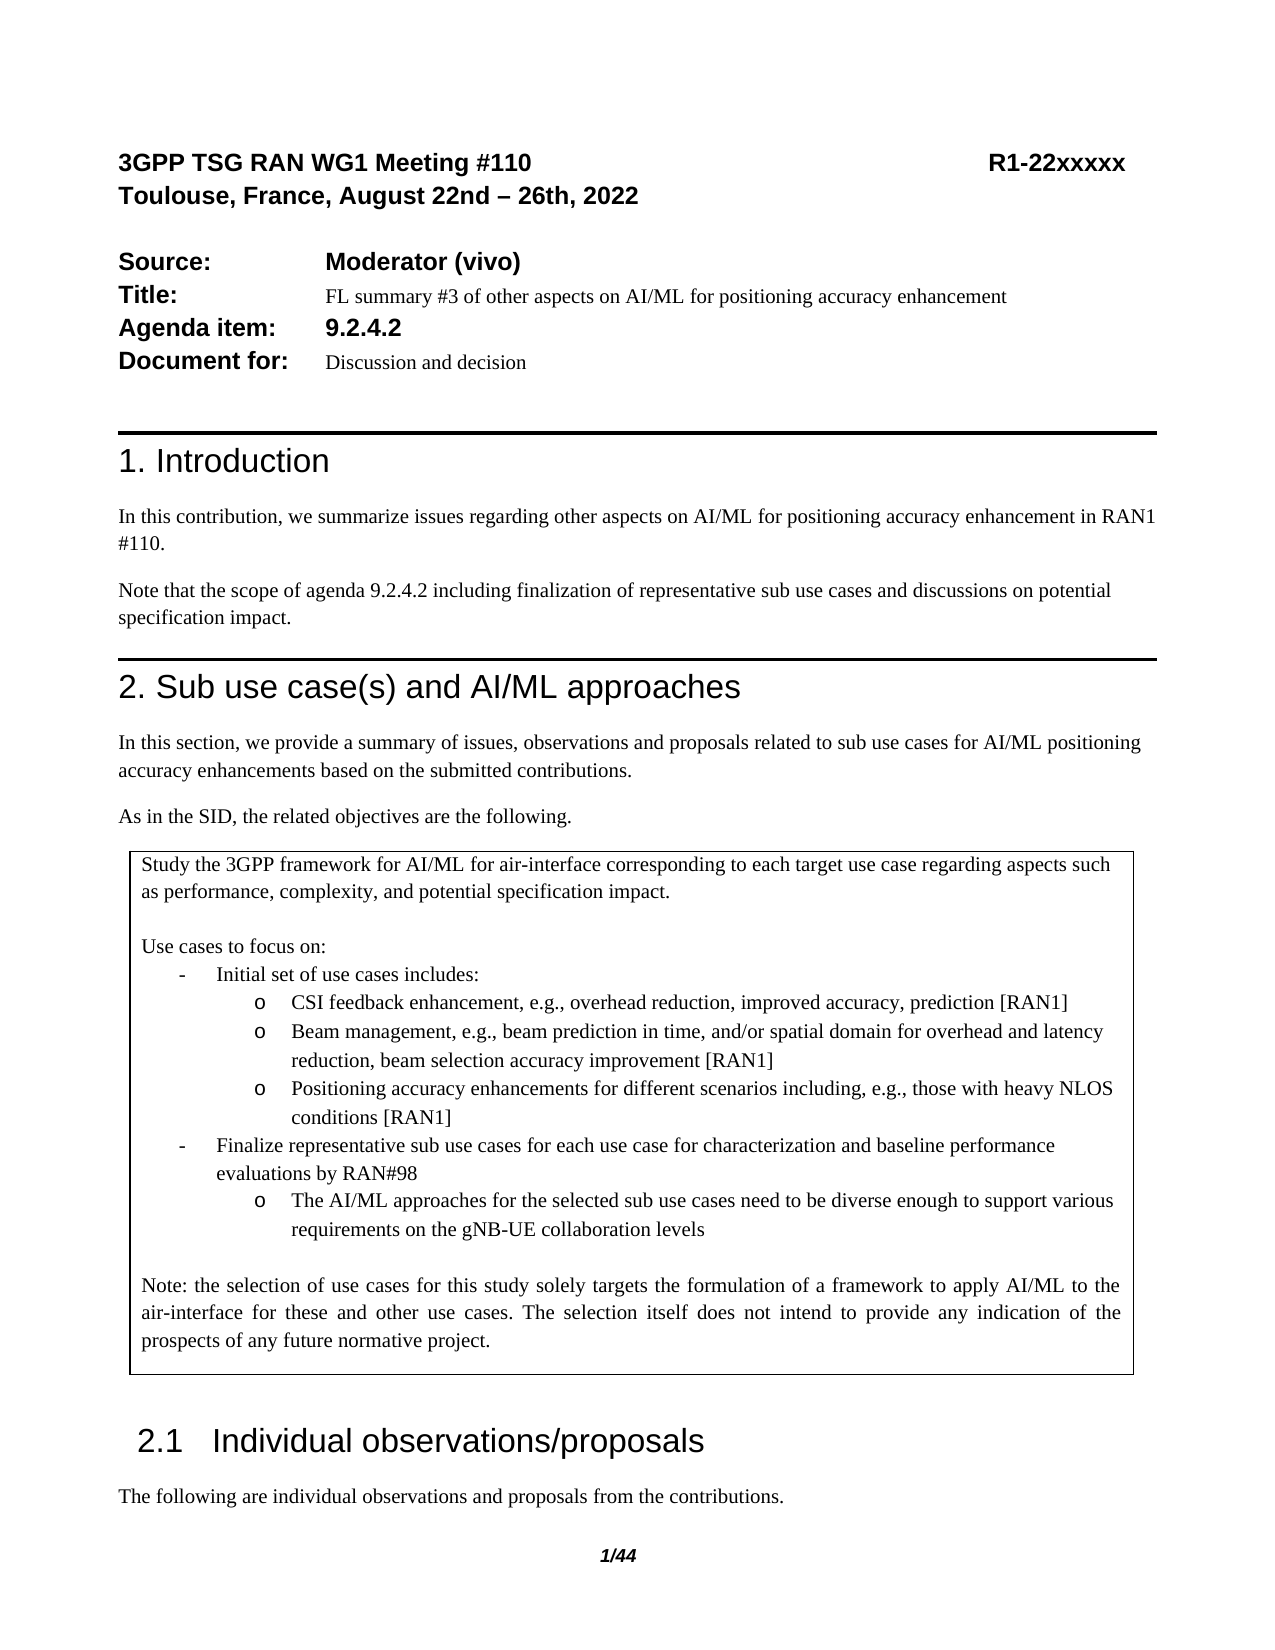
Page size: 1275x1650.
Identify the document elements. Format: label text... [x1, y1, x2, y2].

text Note that the scope of agenda 9.2.4.2 including finalization of representative sub use cases and discussions on potential specification impact. [118, 578, 1157, 629]
subtitle Individual observations/proposals [137, 1422, 1157, 1460]
text Document for: [118, 346, 1157, 374]
text Toulouse, France, August 22nd – 26th, 2022 [118, 181, 1157, 209]
text Title: [118, 280, 1157, 308]
table_header Study the 3GPP framework for AI/ML for air-interface corresponding to each target use case regarding aspects such as performance, complexity, and potential specification impact. Use cases to focus on: Initial set of use cases includes: CSI feedback enhancement, e.g., overhead reduction, improved accuracy, prediction [RAN1] Beam management, e.g., beam prediction in time, and/or spatial domain for overhead and latency reduction, beam selection accuracy improvement [RAN1] Positioning accuracy enhancements for different scenarios including, e.g., those with heavy NLOS conditions [RAN1] Finalize representative sub use cases for each use case for characterization and baseline performance evaluations by RAN#98 The AI/ML approaches for the selected sub use cases need to be diverse enough to support various requirements on the gNB-UE collaboration levels Note: the selection of use cases for this study solely targets the formulation of a framework to apply AI/ML to the air-interface for these and other use cases. The selection itself does not intend to provide any indication of the prospects of any future normative project. [131, 852, 1133, 1374]
subtitle Introduction [118, 435, 1157, 479]
text The following are individual observations and proposals from the contributions. [118, 1484, 1157, 1508]
text Source: Moderator (vivo) [118, 247, 1157, 276]
text In this section, we provide a summary of issues, observations and proposals related to sub use cases for AI/ML positioning accuracy enhancements based on the submitted contributions. [118, 730, 1157, 782]
text In this contribution, we summarize issues regarding other aspects on AI/ML for positioning accuracy enhancement in RAN1 #110. [118, 504, 1157, 555]
text Agenda item: 9.2.4.2 [118, 313, 1157, 342]
text As in the SID, the related objectives are the following. [118, 804, 1157, 828]
subtitle Sub use case(s) and AI/ML approaches [118, 661, 1157, 706]
text 3GPP TSG RAN WG1 Meeting #110 R1-22xxxxx [118, 148, 1157, 176]
